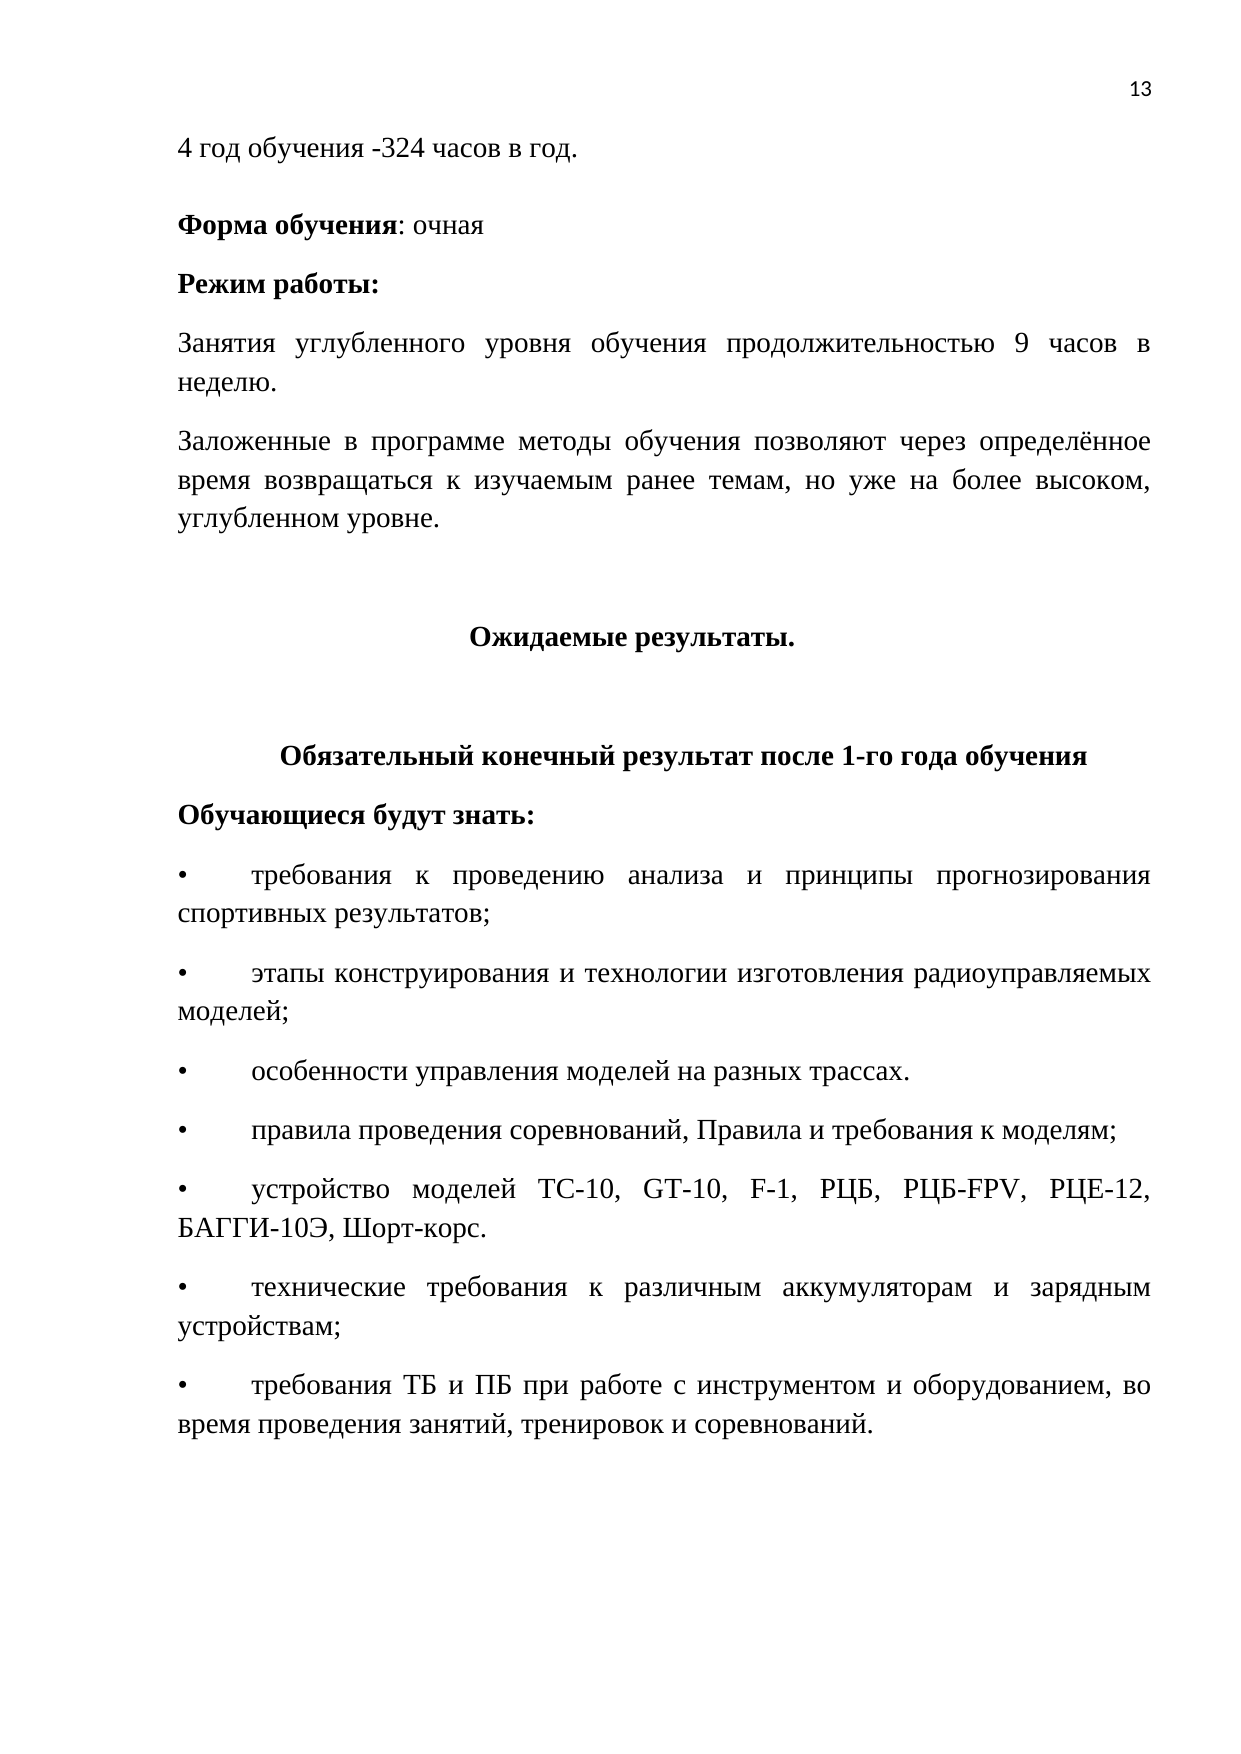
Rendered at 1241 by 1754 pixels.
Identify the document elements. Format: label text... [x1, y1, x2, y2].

text Обязательный конечный результат после 1-го года обучения [177, 738, 1152, 772]
text • требования ТБ и ПБ при работе с инструментом и оборудованием, во время проведения занятий, тренировок и соревнований. [177, 1367, 1152, 1439]
text • устройство моделей ТС-10, GT-10, F-1, РЦБ, РЦБ-FPV, РЦЕ-12, БАГГИ-10Э, Шорт-корс. [177, 1171, 1152, 1243]
text Заложенные в программе методы обучения позволяют через определённое время возвращаться к изучаемым ранее темам, но уже на более высоком, углубленном уровне. [177, 423, 1152, 534]
text Форма обучения: очная [177, 207, 1152, 240]
text • правила проведения соревнований, Правила и требования к моделям; [177, 1112, 1152, 1146]
text Занятия углубленного уровня обучения продолжительностью 9 часов в неделю. [177, 326, 1152, 398]
text 4 год обучения -324 часов в год. [177, 130, 1152, 163]
text • требования к проведению анализа и принципы прогнозирования спортивных результатов; [177, 857, 1152, 929]
text Ожидаемые результаты. [177, 619, 1152, 653]
text • этапы конструирования и технологии изготовления радиоуправляемых моделей; [177, 955, 1152, 1027]
text Обучающиеся будут знать: [177, 797, 1152, 831]
text Режим работы: [177, 266, 1152, 300]
text • особенности управления моделей на разных трассах. [177, 1053, 1152, 1086]
text • технические требования к различным аккумуляторам и зарядным устройствам; [177, 1269, 1152, 1341]
